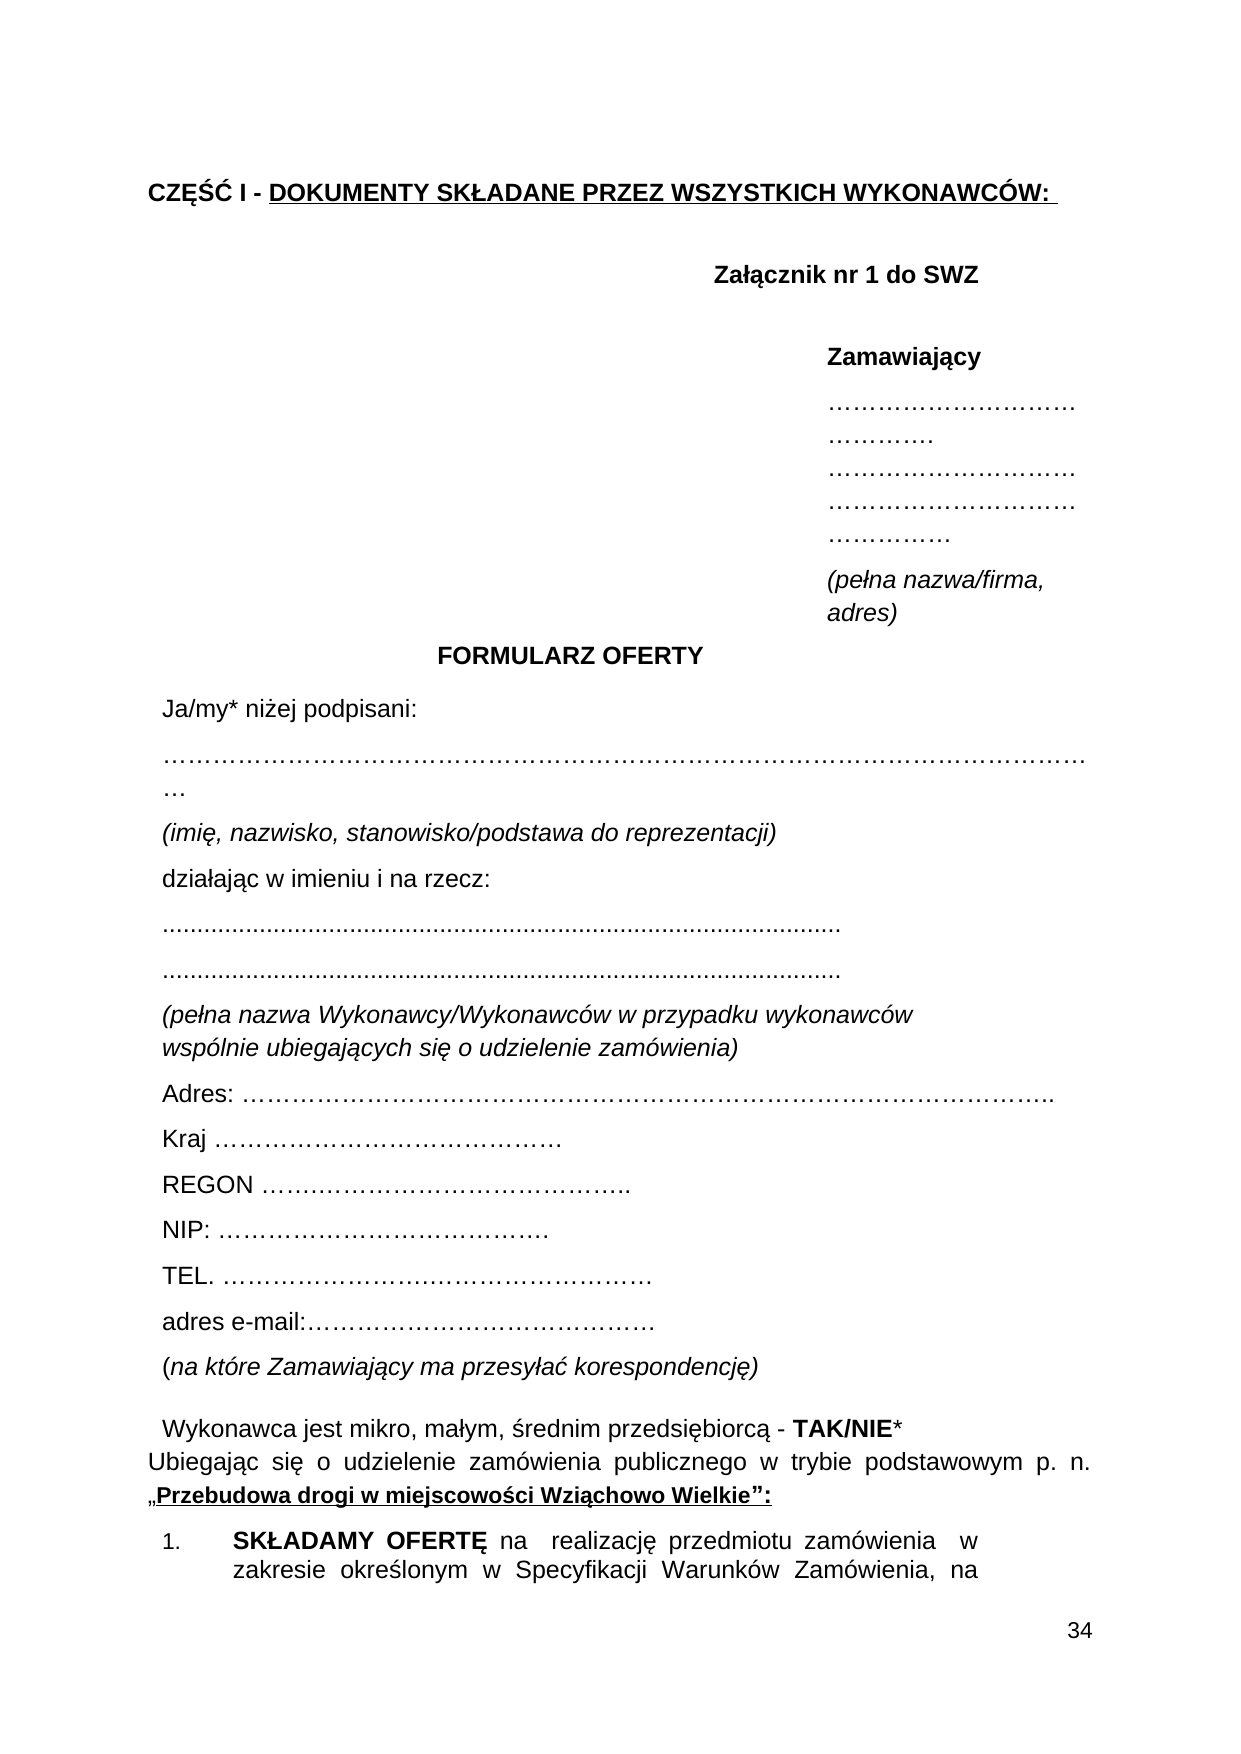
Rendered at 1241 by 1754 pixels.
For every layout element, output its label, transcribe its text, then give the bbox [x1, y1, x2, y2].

text (imię, nazwisko, stanowisko/podstawa do reprezentacji) [162, 818, 1092, 847]
text …………………………………………………………………………………………………… [162, 740, 1092, 802]
text Zamawiający [827, 342, 1092, 370]
text (na które Zamawiający ma przesyłać korespondencję) [162, 1352, 1092, 1381]
text CZĘŚĆ I - DOKUMENTY SKŁADANE PRZEZ WSZYSTKICH WYKONAWCÓW: [148, 178, 1092, 207]
text Kraj …………………………………… [162, 1124, 1092, 1153]
text .................................................................................................. [162, 909, 1092, 938]
text (pełna nazwa/firma, adres) [827, 564, 1092, 626]
text NIP: …………………………………. [162, 1215, 1092, 1244]
text adres e-mail:…………………………………… [162, 1307, 1092, 1336]
text (pełna nazwa Wykonawcy/Wykonawców w przypadku wykonawców wspólnie ubiegających się o udzielenie zamówienia) [162, 1000, 999, 1062]
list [162, 1526, 979, 1583]
text Wykonawca jest mikro, małym, średnim przedsiębiorcą - TAK/NIE* [162, 1414, 1092, 1443]
text FORMULARZ OFERTY [162, 641, 979, 670]
text REGON …….……………………………….. [162, 1170, 1092, 1199]
text TEL. …………………….……………………… [162, 1261, 1092, 1290]
text Załącznik nr 1 do SWZ [148, 259, 979, 288]
text .................................................................................................. [162, 955, 1092, 984]
text Adres: …………………………………………………………………………………….. [162, 1079, 1092, 1108]
text działając w imieniu i na rzecz: [162, 864, 1092, 892]
text Ubiegając się o udzielenie zamówienia publicznego w trybie podstawowym p. n. „Przebudowa drogi w miejscowości Wziąchowo Wielkie”: [148, 1447, 1092, 1509]
text Ja/my* niżej podpisani: [162, 694, 1092, 723]
text …………………………………….………………………………………………………………… [827, 387, 1092, 548]
